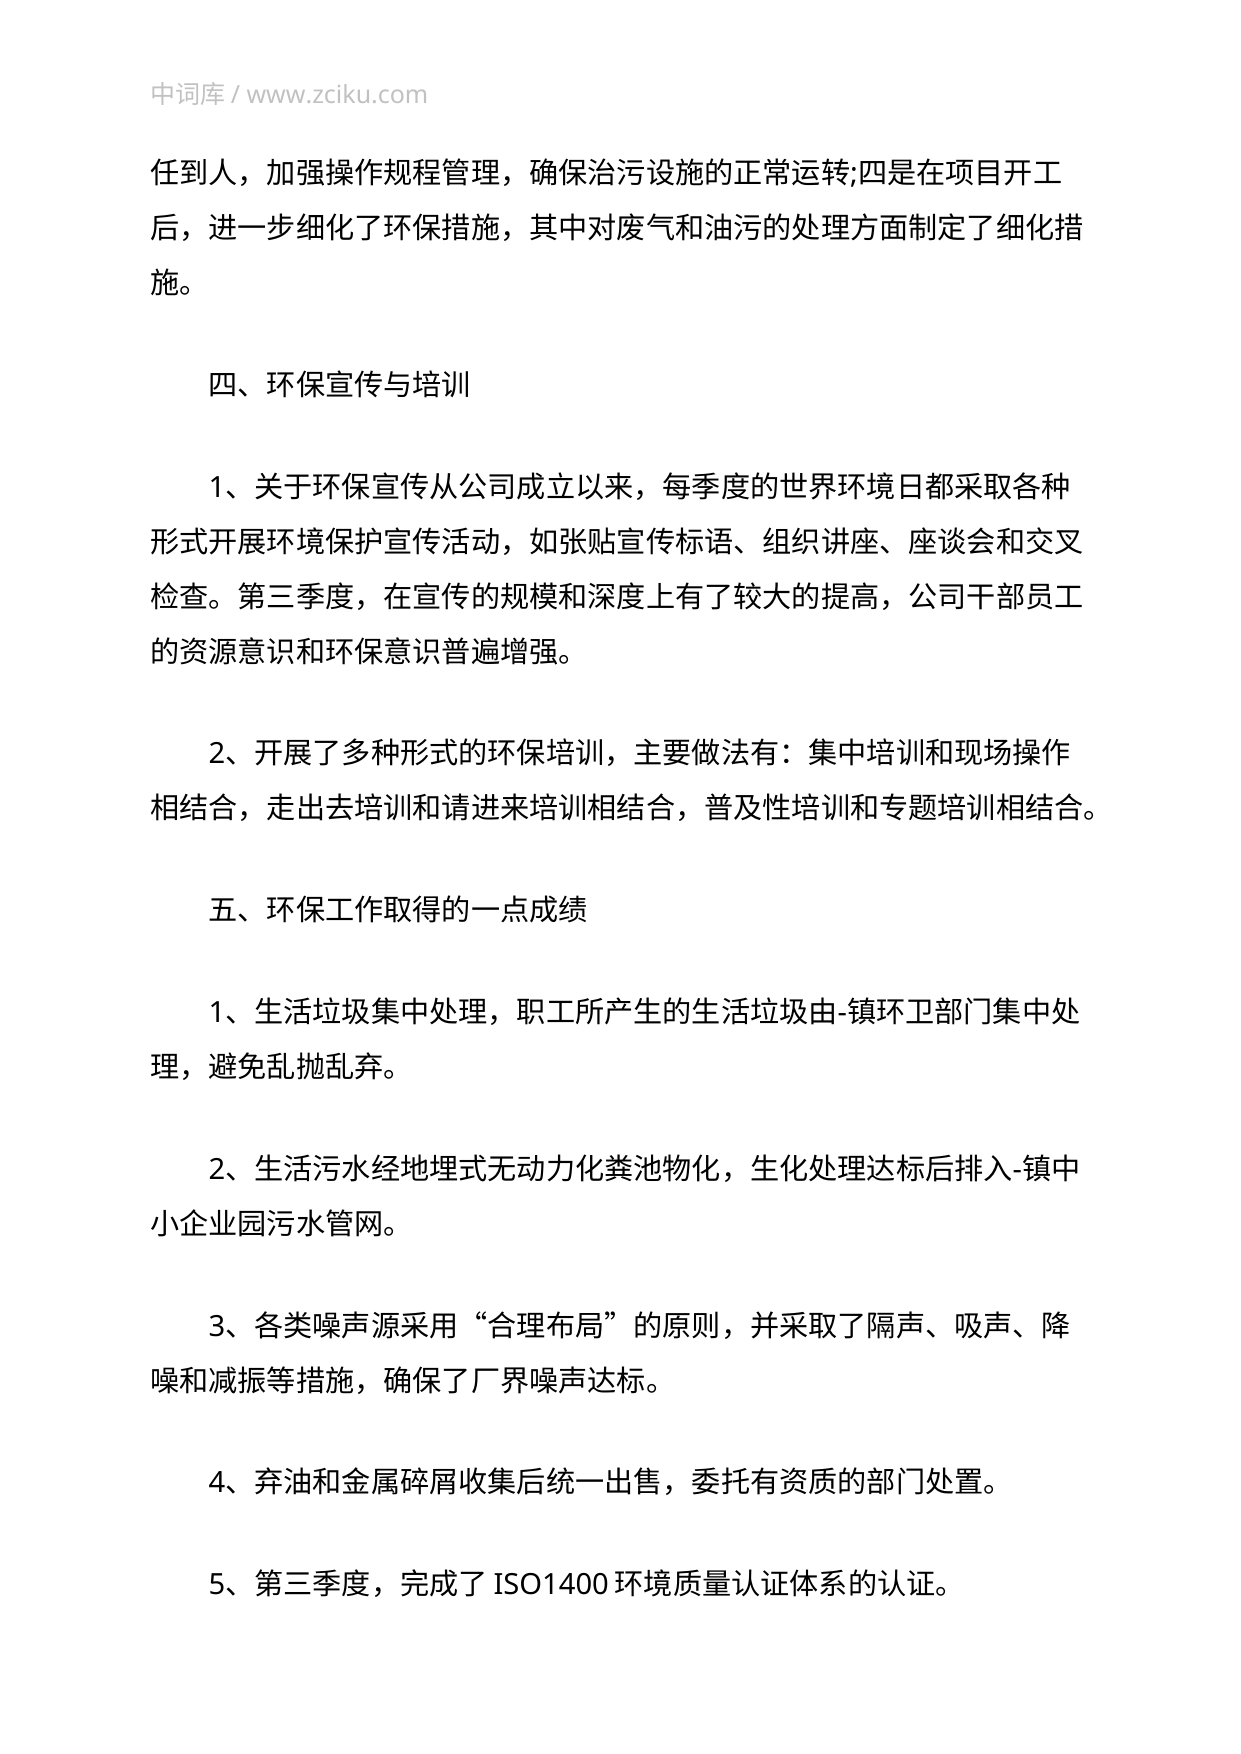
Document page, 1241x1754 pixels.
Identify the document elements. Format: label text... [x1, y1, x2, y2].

text 1、关于环保宣传从公司成立以来，每季度的世界环境日都采取各种形式开展环境保护宣传活动，如张贴宣传标语、组织讲座、座谈会和交叉检查。第三季度，在宣传的规模和深度上有了较大的提高，公司干部员工的资源意识和环保意识普遍增强。 [150, 463, 1090, 671]
text 五、环保工作取得的一点成绩 [150, 887, 1090, 929]
text 4、弃油和金属碎屑收集后统一出售，委托有资质的部门处置。 [150, 1459, 1090, 1501]
text 5、第三季度，完成了ISO1400环境质量认证体系的认证。 [150, 1561, 1090, 1603]
text 2、生活污水经地埋式无动力化粪池物化，生化处理达标后排入-镇中小企业园污水管网。 [150, 1145, 1090, 1243]
text 2、开展了多种形式的环保培训，主要做法有：集中培训和现场操作相结合，走出去培训和请进来培训相结合，普及性培训和专题培训相结合。 [150, 730, 1090, 827]
text 四、环保宣传与培训 [150, 362, 1090, 404]
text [150, 150, 1090, 302]
text 3、各类噪声源采用“合理布局”的原则，并采取了隔声、吸声、降噪和减振等措施，确保了厂界噪声达标。 [150, 1302, 1090, 1399]
text 1、生活垃圾集中处理，职工所产生的生活垃圾由-镇环卫部门集中处理，避免乱抛乱弃。 [150, 988, 1090, 1086]
